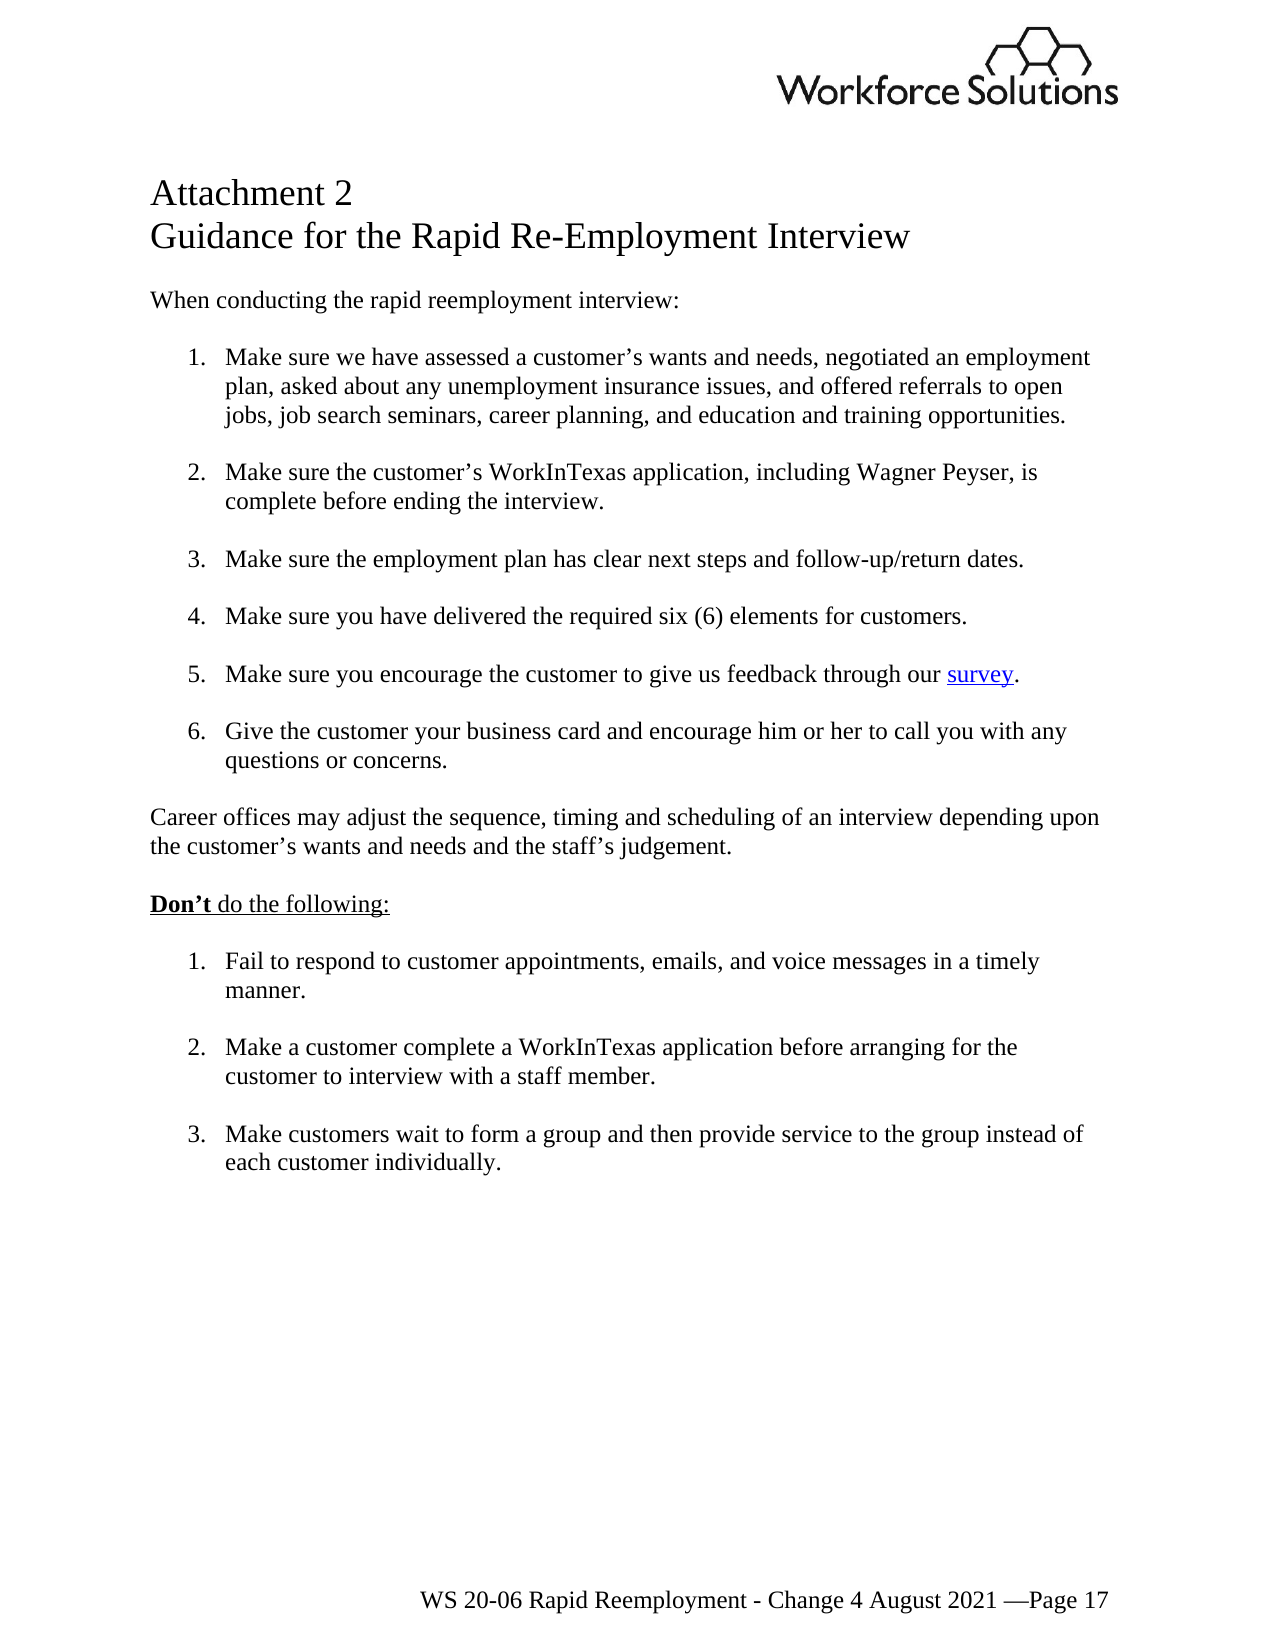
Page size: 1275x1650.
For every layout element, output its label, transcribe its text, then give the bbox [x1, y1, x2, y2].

picture [768, 18, 1125, 113]
text When conducting the rapid reemployment interview: [150, 285, 1108, 314]
list Make sure you have delivered the required six (6) elements for customers. [187, 601, 1108, 630]
list Make sure the employment plan has clear next steps and follow-up/return dates. [187, 544, 1108, 572]
list Make sure you encourage the customer to give us feedback through our survey. [187, 659, 1108, 687]
list Make sure the customer’s WorkInTexas application, including Wagner Peyser, is complete before ending the interview. [187, 457, 1108, 515]
text Don’t do the following: [150, 889, 1108, 917]
list Give the customer your business card and encourage him or her to call you with any questions or concerns. [187, 716, 1108, 774]
text Guidance for the Rapid Re-Employment Interview [150, 213, 1108, 256]
text Attachment 2 [150, 170, 1108, 213]
text Career offices may adjust the sequence, timing and scheduling of an interview depending upon the customer’s wants and needs and the staff’s judgement. [150, 802, 1108, 860]
list Make sure we have assessed a customer’s wants and needs, negotiated an employment plan, asked about any unemployment insurance issues, and offered referrals to open jobs, job search seminars, career planning, and education and training opportunities. [187, 342, 1108, 429]
list Fail to respond to customer appointments, emails, and voice messages in a timely manner. [187, 946, 1108, 1004]
list Make a customer complete a WorkInTexas application before arranging for the customer to interview with a staff member. [187, 1032, 1108, 1090]
list Make customers wait to form a group and then provide service to the group instead of each customer individually. [187, 1119, 1108, 1176]
